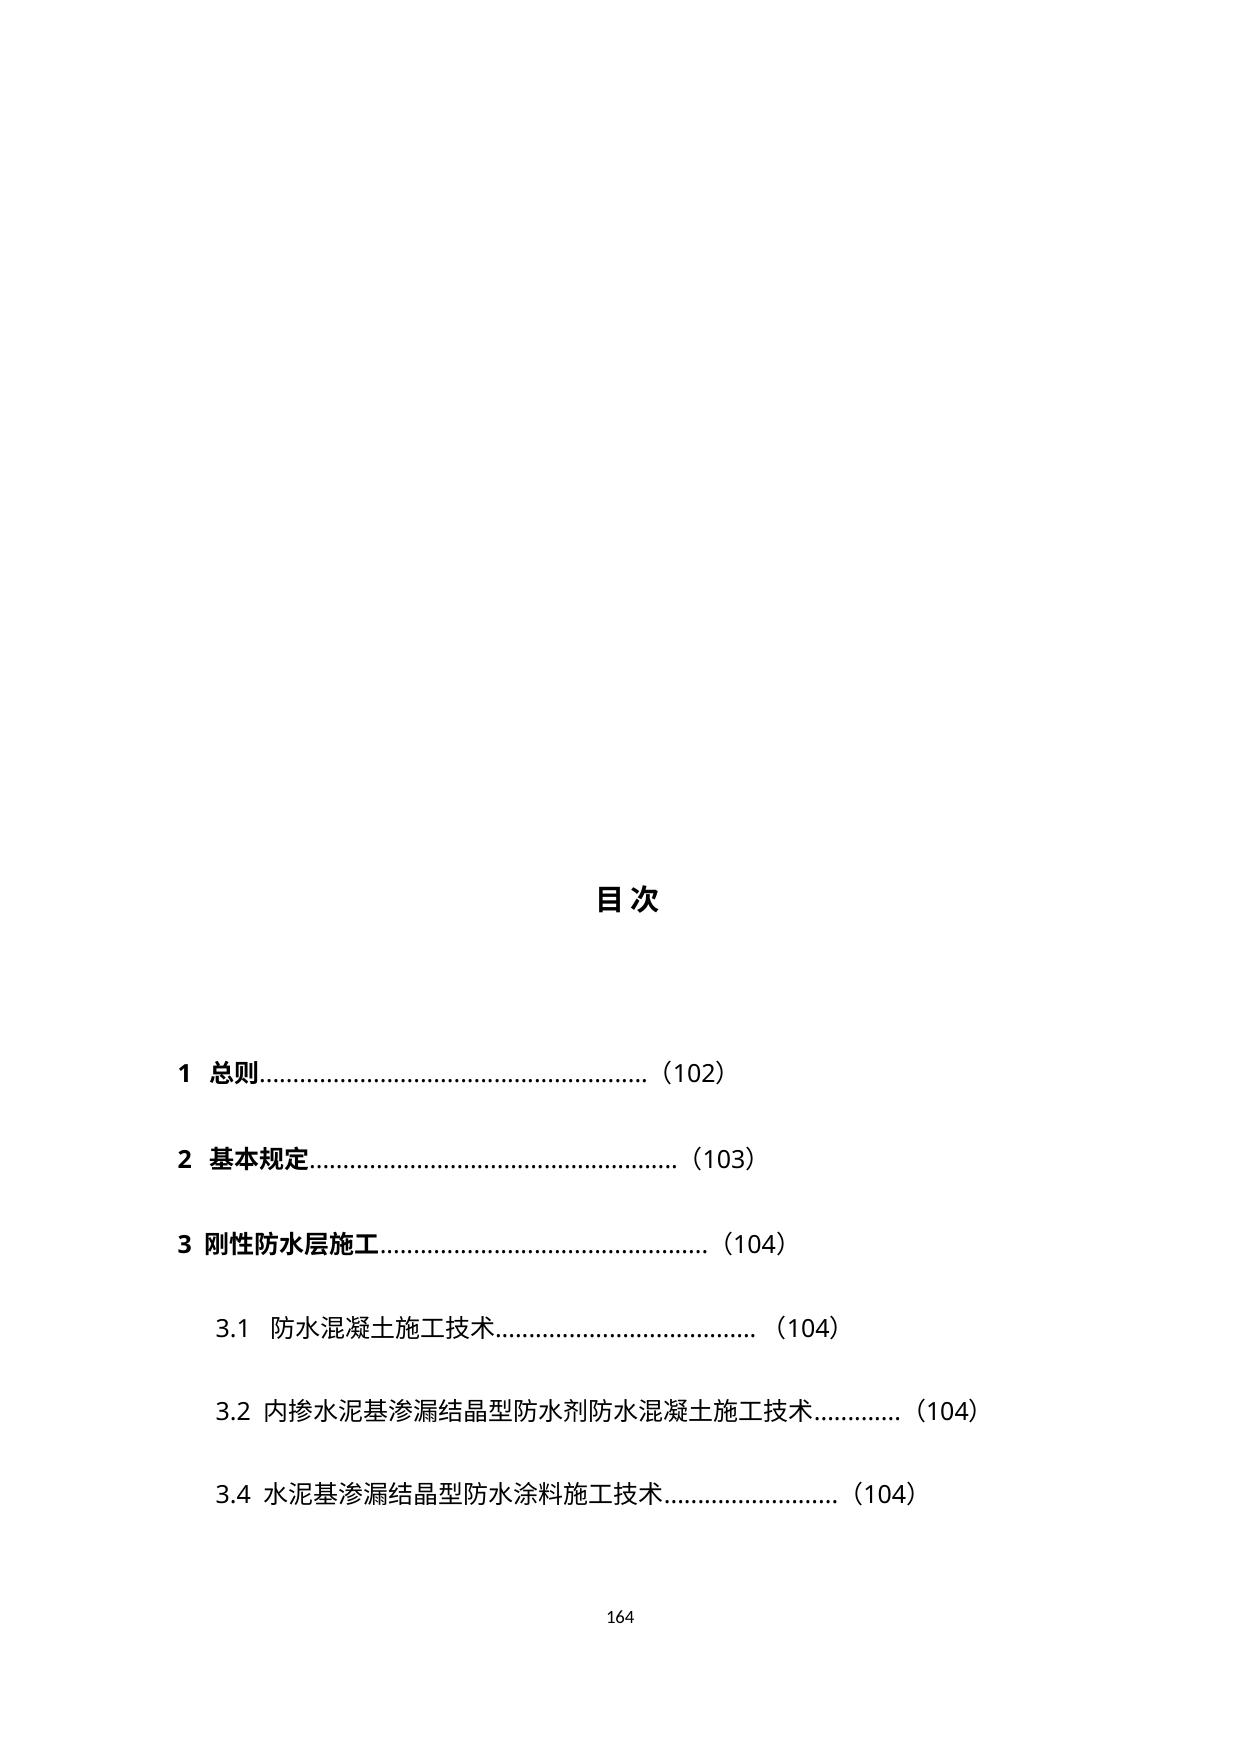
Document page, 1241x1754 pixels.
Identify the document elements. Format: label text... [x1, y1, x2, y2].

text 3.4 水泥基渗漏结晶型防水涂料施工技术..........................（104） [165, 1460, 1075, 1525]
text 3.1 防水混凝土施工技术....................................... （104） [165, 1294, 1075, 1359]
text 1 总则..........................................................（102） [177, 1039, 1075, 1104]
text 3.2 内掺水泥基渗漏结晶型防水剂防水混凝土施工技术.............（104） [165, 1377, 1075, 1442]
text 目 次 [165, 865, 1075, 930]
text 2 基本规定.......................................................（103） [177, 1125, 1075, 1190]
text 3 刚性防水层施工.................................................（104） [177, 1211, 1075, 1276]
